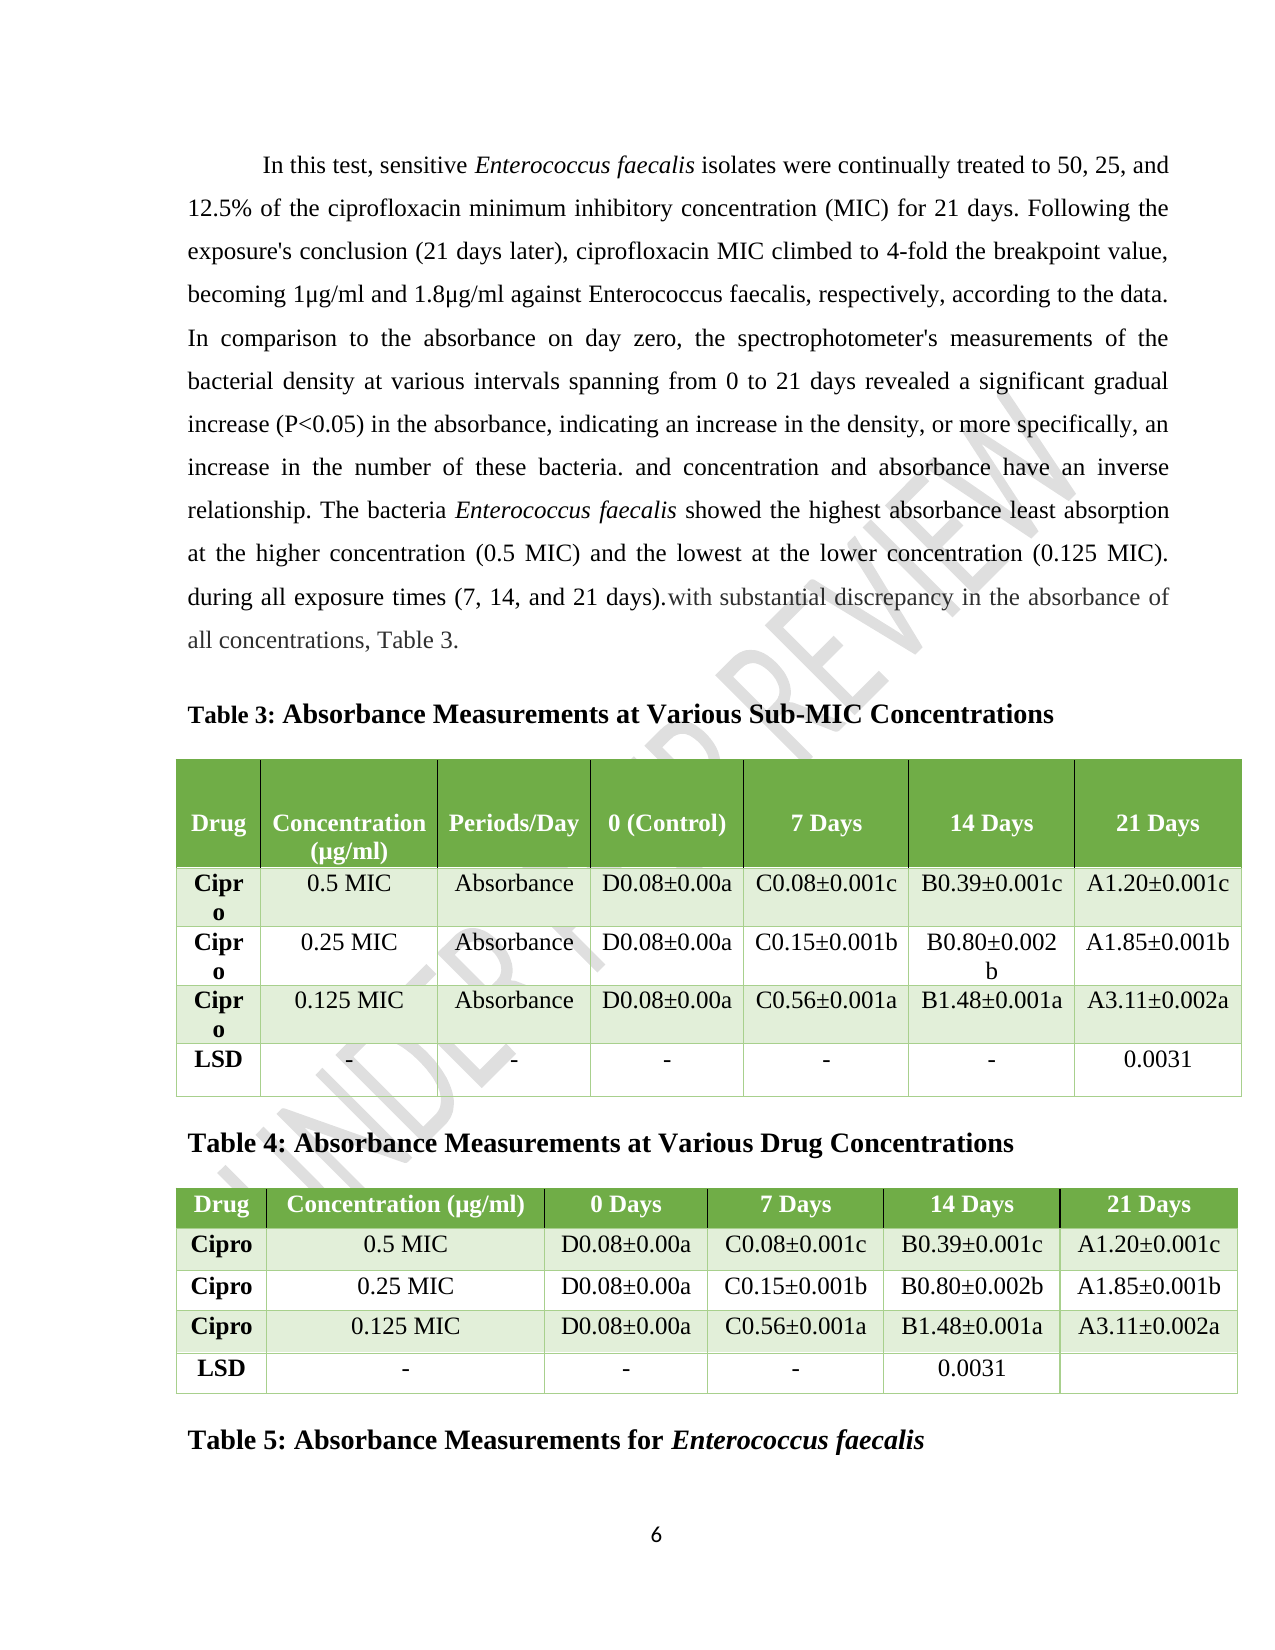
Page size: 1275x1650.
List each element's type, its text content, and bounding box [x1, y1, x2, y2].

table_header 0 (Control) [591, 760, 743, 867]
table_header 7 Days [744, 760, 908, 867]
table_cell D0.08±0.00a [545, 1229, 707, 1270]
table_header Drug [177, 760, 260, 867]
table_header 21 Days [1075, 760, 1241, 867]
table_cell B0.80±0.002b [884, 1271, 1059, 1310]
table_cell 0.125 MIC [267, 1311, 544, 1352]
table_cell - [261, 1044, 437, 1096]
table_header Drug [177, 1189, 266, 1228]
table_cell C0.15±0.001b [708, 1271, 883, 1310]
table_cell C0.56±0.001a [708, 1311, 883, 1352]
table_cell Absorbance [438, 986, 590, 1043]
table_cell 0.25 MIC [267, 1271, 544, 1310]
table_header 21 Days [1061, 1189, 1237, 1228]
table_cell B1.48±0.001a [884, 1311, 1059, 1352]
table_cell A1.85±0.001b [1075, 927, 1241, 984]
table_cell C0.56±0.001a [744, 986, 908, 1043]
table_cell Cipro [177, 1271, 266, 1310]
table_cell [1061, 1354, 1237, 1392]
table_cell - [545, 1354, 707, 1392]
table_cell C0.08±0.001c [708, 1229, 883, 1270]
table_header 0 Days [545, 1189, 707, 1228]
table_cell Cipro [177, 927, 260, 984]
table_cell A3.11±0.002a [1075, 986, 1241, 1043]
table_cell B0.39±0.001c [884, 1229, 1059, 1270]
table_cell A1.20±0.001c [1061, 1229, 1237, 1270]
table_header 7 Days [708, 1189, 883, 1228]
table_cell D0.08±0.00a [545, 1311, 707, 1352]
table_header Concentration (μg/ml) [261, 760, 437, 867]
table_cell C0.08±0.001c [744, 869, 908, 926]
table_cell B0.39±0.001c [909, 869, 1074, 926]
table_cell A3.11±0.002a [1061, 1311, 1237, 1352]
table_header 14 Days [909, 760, 1074, 867]
table_cell 0.0031 [884, 1354, 1059, 1392]
table_cell A1.85±0.001b [1061, 1271, 1237, 1310]
text Table 5: Absorbance Measurements for Enterococcus faecalis [187, 1423, 1125, 1455]
table_cell - [708, 1354, 883, 1392]
table_cell LSD [177, 1044, 260, 1096]
table_cell C0.15±0.001b [744, 927, 908, 984]
table_cell - [591, 1044, 743, 1096]
table_cell B0.80±0.002b [909, 927, 1074, 984]
table_cell D0.08±0.00a [591, 986, 743, 1043]
table_cell D0.08±0.00a [591, 869, 743, 926]
table_cell D0.08±0.00a [545, 1271, 707, 1310]
table_cell - [744, 1044, 908, 1096]
table_cell - [267, 1354, 544, 1392]
table_cell Absorbance [438, 927, 590, 984]
table_cell Cipro [177, 1311, 266, 1352]
table_cell 0.0031 [1075, 1044, 1241, 1096]
table_cell - [909, 1044, 1074, 1096]
table_cell 0.5 MIC [261, 869, 437, 926]
text Table 3: Absorbance Measurements at Various Sub-MIC Concentrations [187, 697, 1125, 730]
table_cell D0.08±0.00a [591, 927, 743, 984]
table_cell 0.25 MIC [261, 927, 437, 984]
table_cell 0.125 MIC [261, 986, 437, 1043]
table_header Concentration (μg/ml) [267, 1189, 544, 1228]
table_header Periods/Day [438, 760, 590, 867]
table_cell - [438, 1044, 590, 1096]
text Table 4: Absorbance Measurements at Various Drug Concentrations [187, 1126, 1125, 1158]
table_cell Cipro [177, 1229, 266, 1270]
table_header 14 Days [884, 1189, 1059, 1228]
table_cell 0.5 MIC [267, 1229, 544, 1270]
table_cell Cipro [177, 869, 260, 926]
table_cell Cipro [177, 986, 260, 1043]
text In this test, sensitive Enterococcus faecalis isolates were continually treated to 50, 25, and 12.5% of the ciprofloxacin minimum inhibitory concentration (MIC) for 21 days. Following the exposure's conclusion (21 days later), ciprofloxacin MIC climbed to 4-fold the breakpoint value, becoming 1μg/ml and 1.8μg/ml against Enterococcus faecalis, respectively, according to the data. In comparison to the absorbance on day zero, the spectrophotometer's measurements of the bacterial density at various intervals spanning from 0 to 21 days revealed a significant gradual increase (P<0.05) in the absorbance, indicating an increase in the density, or more specifically, an increase in the number of these bacteria. and concentration and absorbance have an inverse relationship. The bacteria Enterococcus faecalis showed the highest absorbance least absorption at the higher concentration (0.5 MIC) and the lowest at the lower concentration (0.125 MIC). during all exposure times (7, 14, and 21 days).with substantial discrepancy in the absorbance of all concentrations, Table 3. [187, 150, 1170, 654]
table_cell Absorbance [438, 869, 590, 926]
table_cell A1.20±0.001c [1075, 869, 1241, 926]
table_cell B1.48±0.001a [909, 986, 1074, 1043]
table_cell LSD [177, 1354, 266, 1392]
